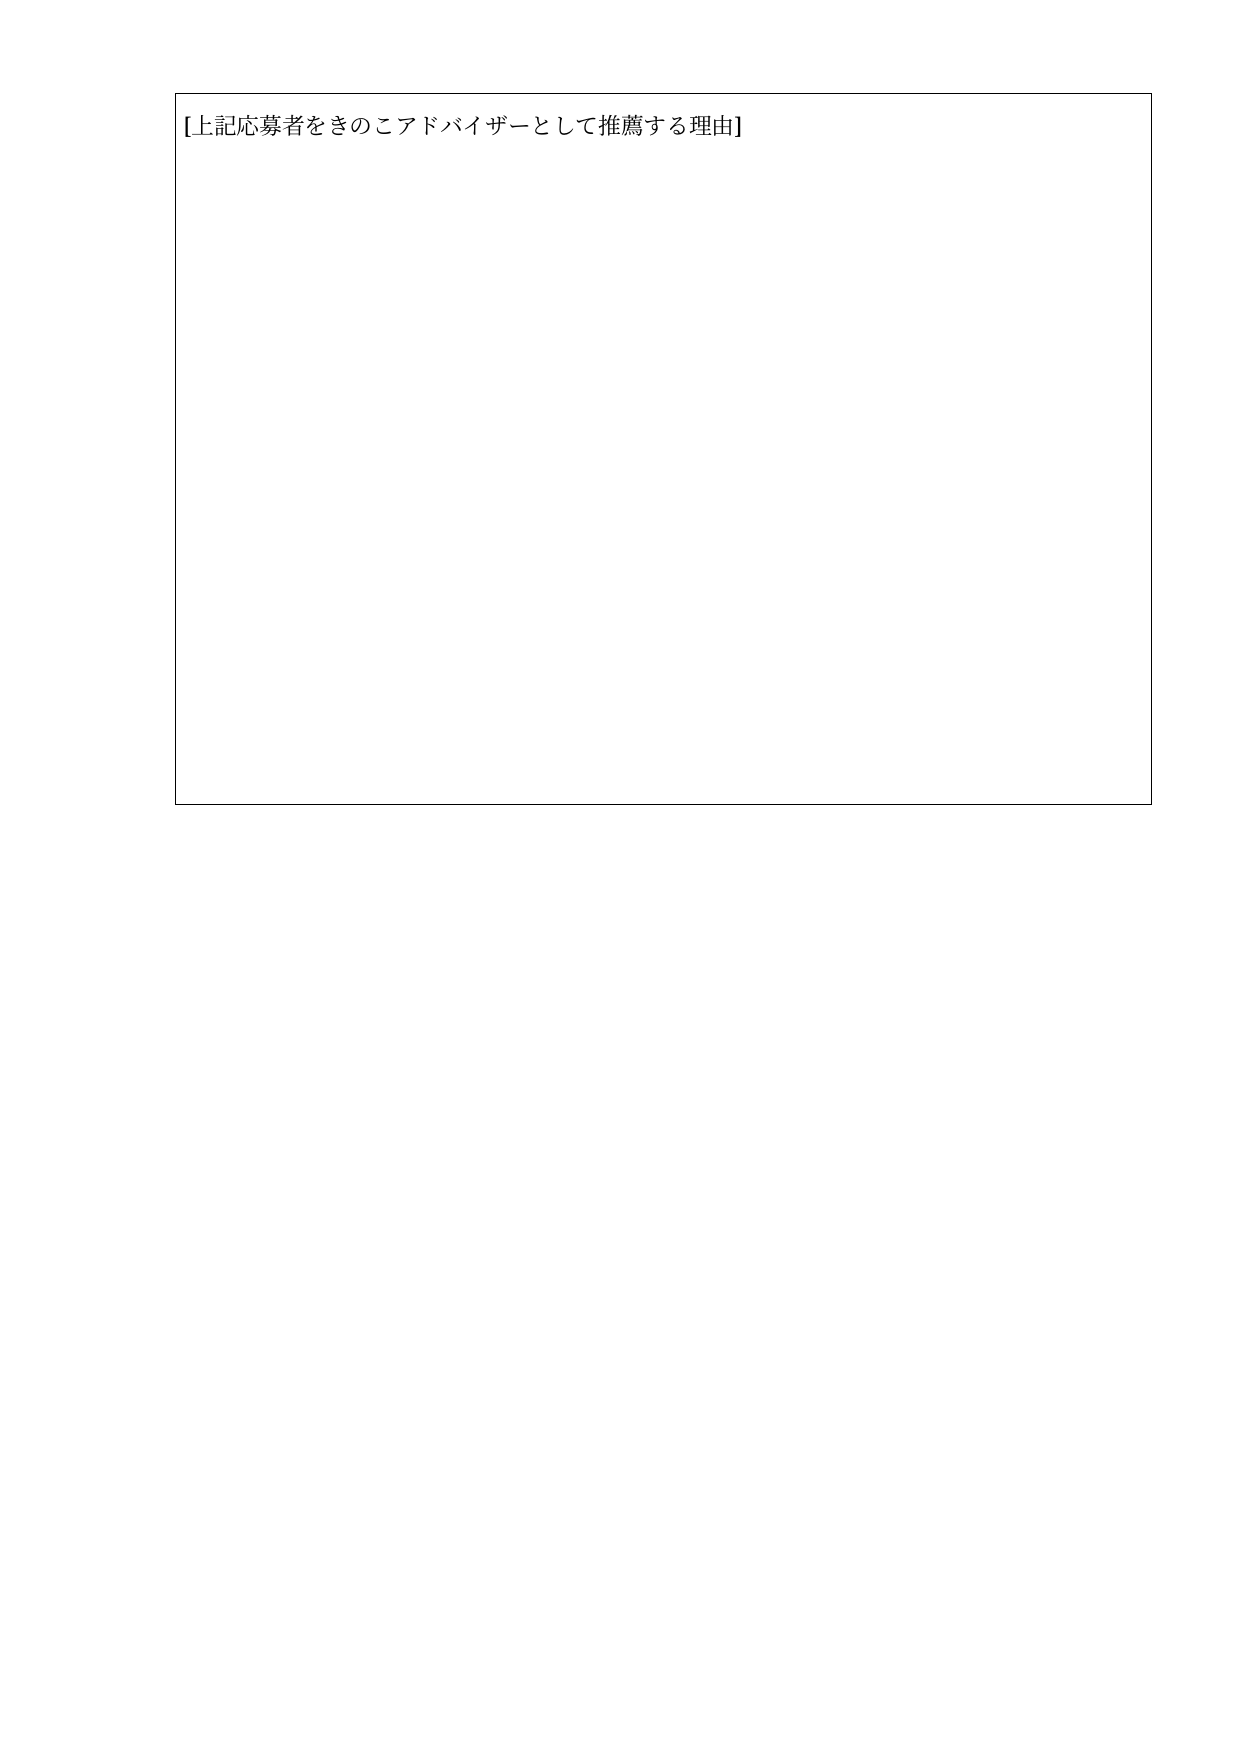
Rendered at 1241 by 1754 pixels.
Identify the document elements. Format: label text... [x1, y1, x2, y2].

table_cell [上記応募者をきのこアドバイザーとして推薦する理由] [176, 94, 1151, 804]
